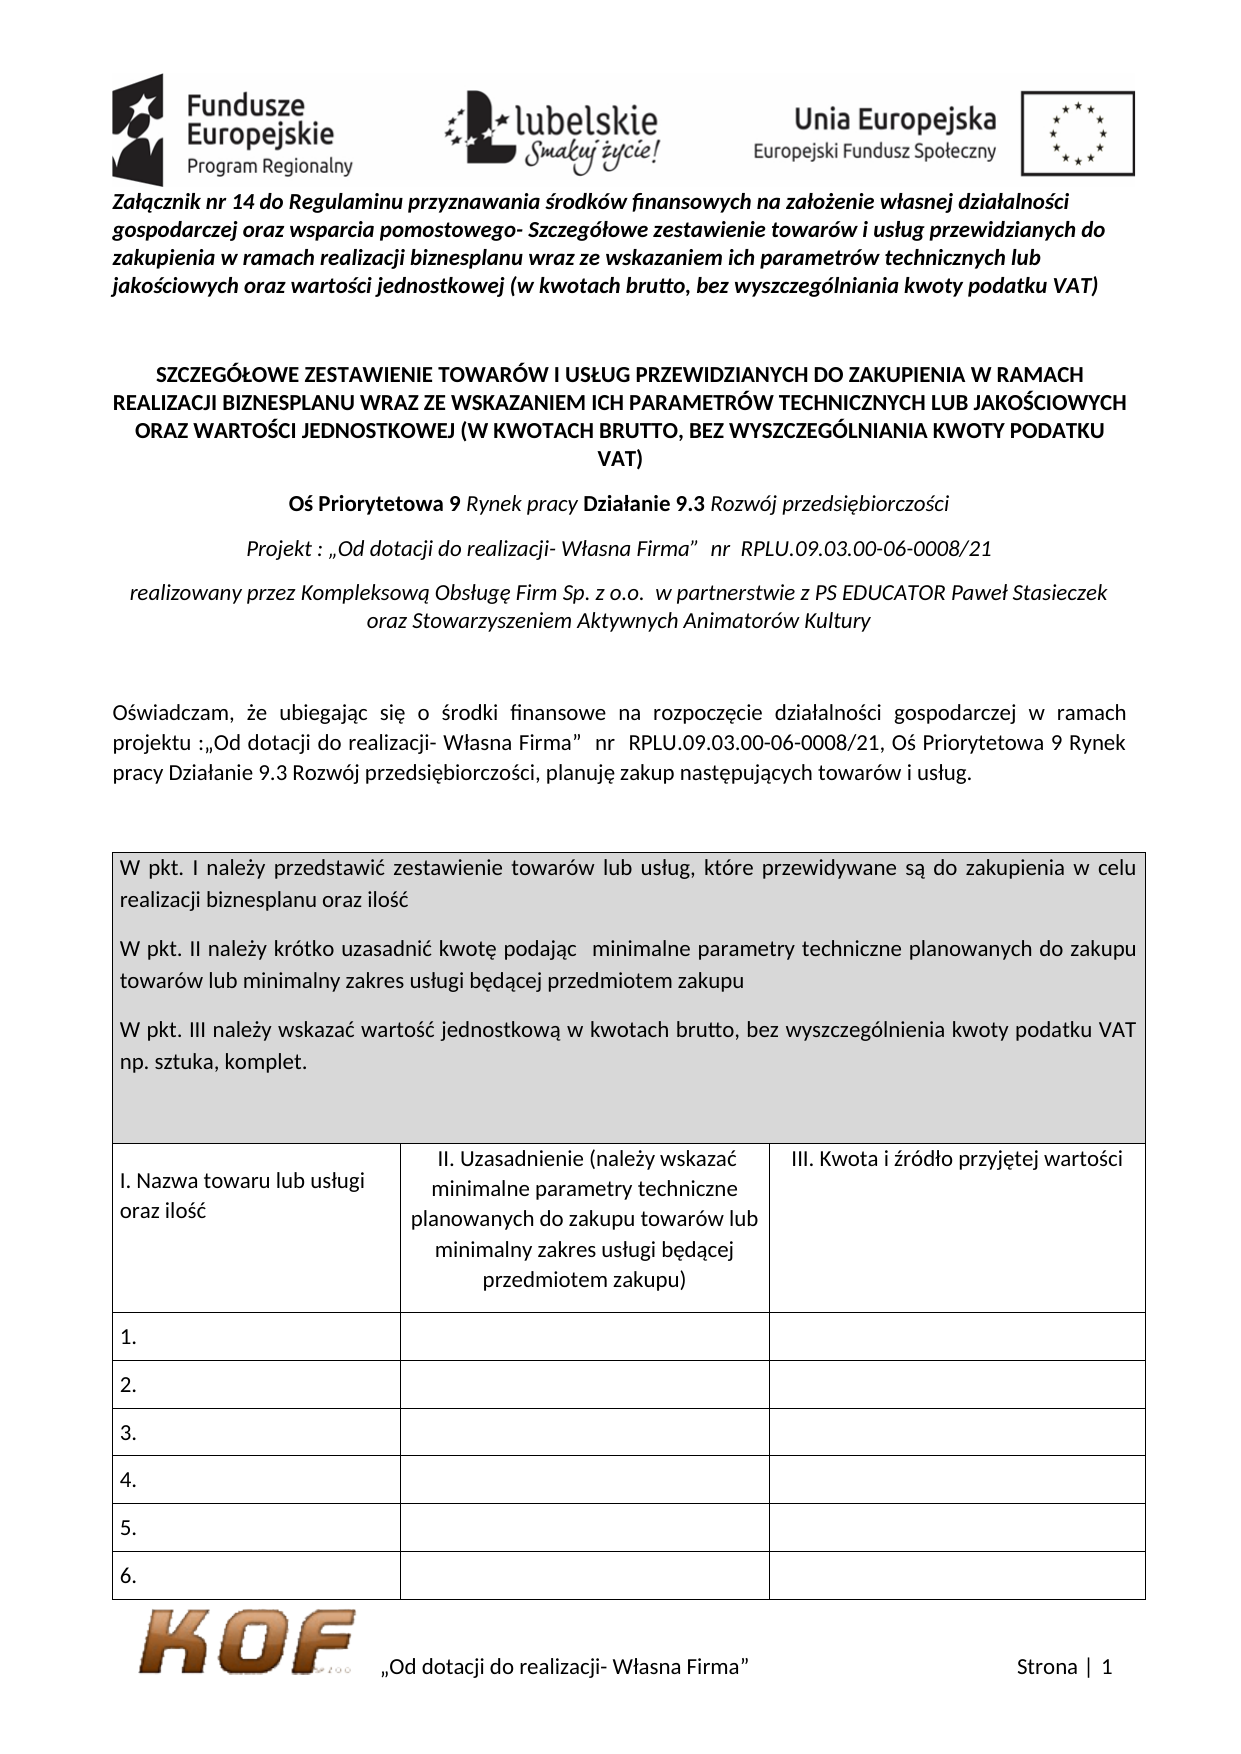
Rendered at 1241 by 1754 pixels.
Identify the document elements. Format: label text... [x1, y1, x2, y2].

table_cell [401, 1409, 769, 1455]
table_cell [401, 1361, 769, 1407]
table_cell [401, 1313, 769, 1359]
table_cell [770, 1409, 1145, 1455]
table_cell III. Kwota i źródło przyjętej wartości [770, 1144, 1145, 1312]
table_cell [770, 1456, 1145, 1503]
table_cell [113, 1313, 400, 1359]
table_cell [113, 1361, 400, 1407]
table_cell [113, 1409, 400, 1455]
text SZCZEGÓŁOWE ZESTAWIENIE TOWARÓW I USŁUG PRZEWIDZIANYCH DO ZAKUPIENIA W RAMACH REALIZACJI BIZNESPLANU WRAZ ZE WSKAZANIEM ICH PARAMETRÓW TECHNICZNYCH LUB JAKOŚCIOWYCH ORAZ WARTOŚCI JEDNOSTKOWEJ (W KWOTACH BRUTTO, BEZ WYSZCZEGÓLNIANIA KWOTY PODATKU VAT) [112, 360, 1128, 472]
table_cell [113, 1552, 400, 1599]
table_cell [770, 1552, 1145, 1599]
table_cell I. Nazwa towaru lub usługi oraz ilość [113, 1144, 400, 1312]
picture [112, 73, 1136, 187]
table_cell [401, 1552, 769, 1599]
table_cell [770, 1361, 1145, 1407]
text Załącznik nr 14 do Regulaminu przyznawania środków finansowych na założenie własnej działalności gospodarczej oraz wsparcia pomostowego- Szczegółowe zestawienie towarów i usług przewidzianych do zakupienia w ramach realizacji biznesplanu wraz ze wskazaniem ich parametrów technicznych lub jakościowych oraz wartości jednostkowej (w kwotach brutto, bez wyszczególniania kwoty podatku VAT) [112, 187, 1128, 299]
table_cell [113, 1456, 400, 1503]
table_cell [401, 1456, 769, 1503]
table_cell [770, 1313, 1145, 1359]
table_cell [401, 1504, 769, 1551]
table_header W pkt. I należy przedstawić zestawienie towarów lub usług, które przewidywane są do zakupienia w celu realizacji biznesplanu oraz ilość W pkt. II należy krótko uzasadnić kwotę podając minimalne parametry techniczne planowanych do zakupu towarów lub minimalny zakres usługi będącej przedmiotem zakupu W pkt. III należy wskazać wartość jednostkową w kwotach brutto, bez wyszczególnienia kwoty podatku VAT np. sztuka, komplet. [113, 853, 1145, 1143]
picture [138, 1608, 370, 1675]
text Oświadczam, że ubiegając się o środki finansowe na rozpoczęcie działalności gospodarczej w ramach projektu :„Od dotacji do realizacji- Własna Firma” nr RPLU.09.03.00-06-0008/21, Oś Priorytetowa 9 Rynek pracy Działanie 9.3 Rozwój przedsiębiorczości, planuję zakup następujących towarów i usług. [112, 698, 1128, 786]
table_cell [770, 1504, 1145, 1551]
table_cell II. Uzasadnienie (należy wskazać minimalne parametry techniczne planowanych do zakupu towarów lub minimalny zakres usługi będącej przedmiotem zakupu) [401, 1144, 769, 1312]
text realizowany przez Kompleksową Obsługę Firm Sp. z o.o. w partnerstwie z PS EDUCATOR Paweł Stasieczek oraz Stowarzyszeniem Aktywnych Animatorów Kultury [112, 578, 1128, 634]
text Projekt : „Od dotacji do realizacji- Własna Firma” nr RPLU.09.03.00-06-0008/21 [112, 534, 1128, 562]
table_cell [113, 1504, 400, 1551]
text Oś Priorytetowa 9 Rynek pracy Działanie 9.3 Rozwój przedsiębiorczości [112, 489, 1128, 517]
